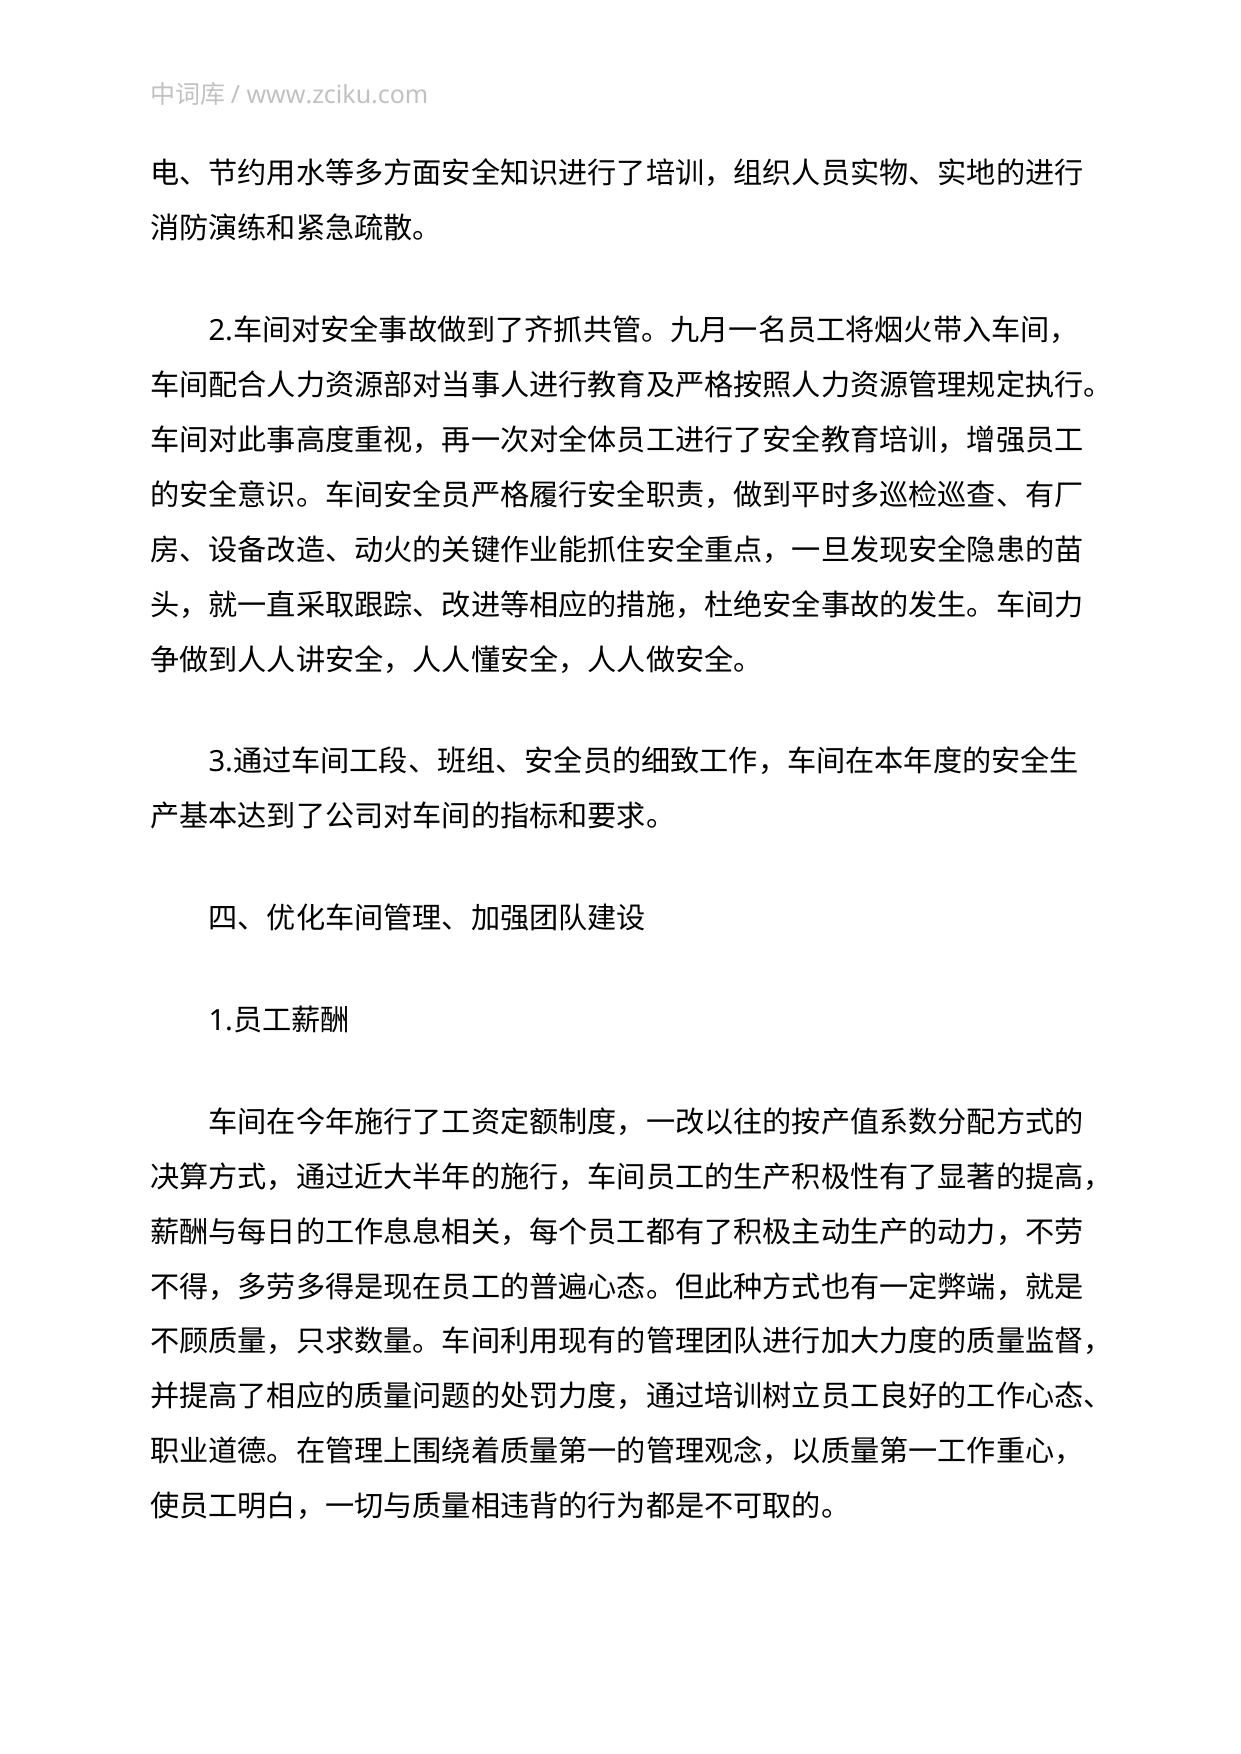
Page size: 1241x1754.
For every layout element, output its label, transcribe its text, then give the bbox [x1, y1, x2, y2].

text 四、优化车间管理、加强团队建设 [150, 895, 1090, 937]
text 2.车间对安全事故做到了齐抓共管。九月一名员工将烟火带入车间，车间配合人力资源部对当事人进行教育及严格按照人力资源管理规定执行。车间对此事高度重视，再一次对全体员工进行了安全教育培训，增强员工的安全意识。车间安全员严格履行安全职责，做到平时多巡检巡查、有厂房、设备改造、动火的关键作业能抓住安全重点，一旦发现安全隐患的苗头，就一直采取跟踪、改进等相应的措施，杜绝安全事故的发生。车间力争做到人人讲安全，人人懂安全，人人做安全。 [150, 307, 1090, 678]
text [150, 150, 1090, 247]
text 3.通过车间工段、班组、安全员的细致工作，车间在本年度的安全生产基本达到了公司对车间的指标和要求。 [150, 738, 1090, 835]
text 车间在今年施行了工资定额制度，一改以往的按产值系数分配方式的决算方式，通过近大半年的施行，车间员工的生产积极性有了显著的提高，薪酬与每日的工作息息相关，每个员工都有了积极主动生产的动力，不劳不得，多劳多得是现在员工的普遍心态。但此种方式也有一定弊端，就是不顾质量，只求数量。车间利用现有的管理团队进行加大力度的质量监督，并提高了相应的质量问题的处罚力度，通过培训树立员工良好的工作心态、职业道德。在管理上围绕着质量第一的管理观念，以质量第一工作重心，使员工明白，一切与质量相违背的行为都是不可取的。 [150, 1098, 1090, 1525]
text 1.员工薪酬 [150, 996, 1090, 1039]
